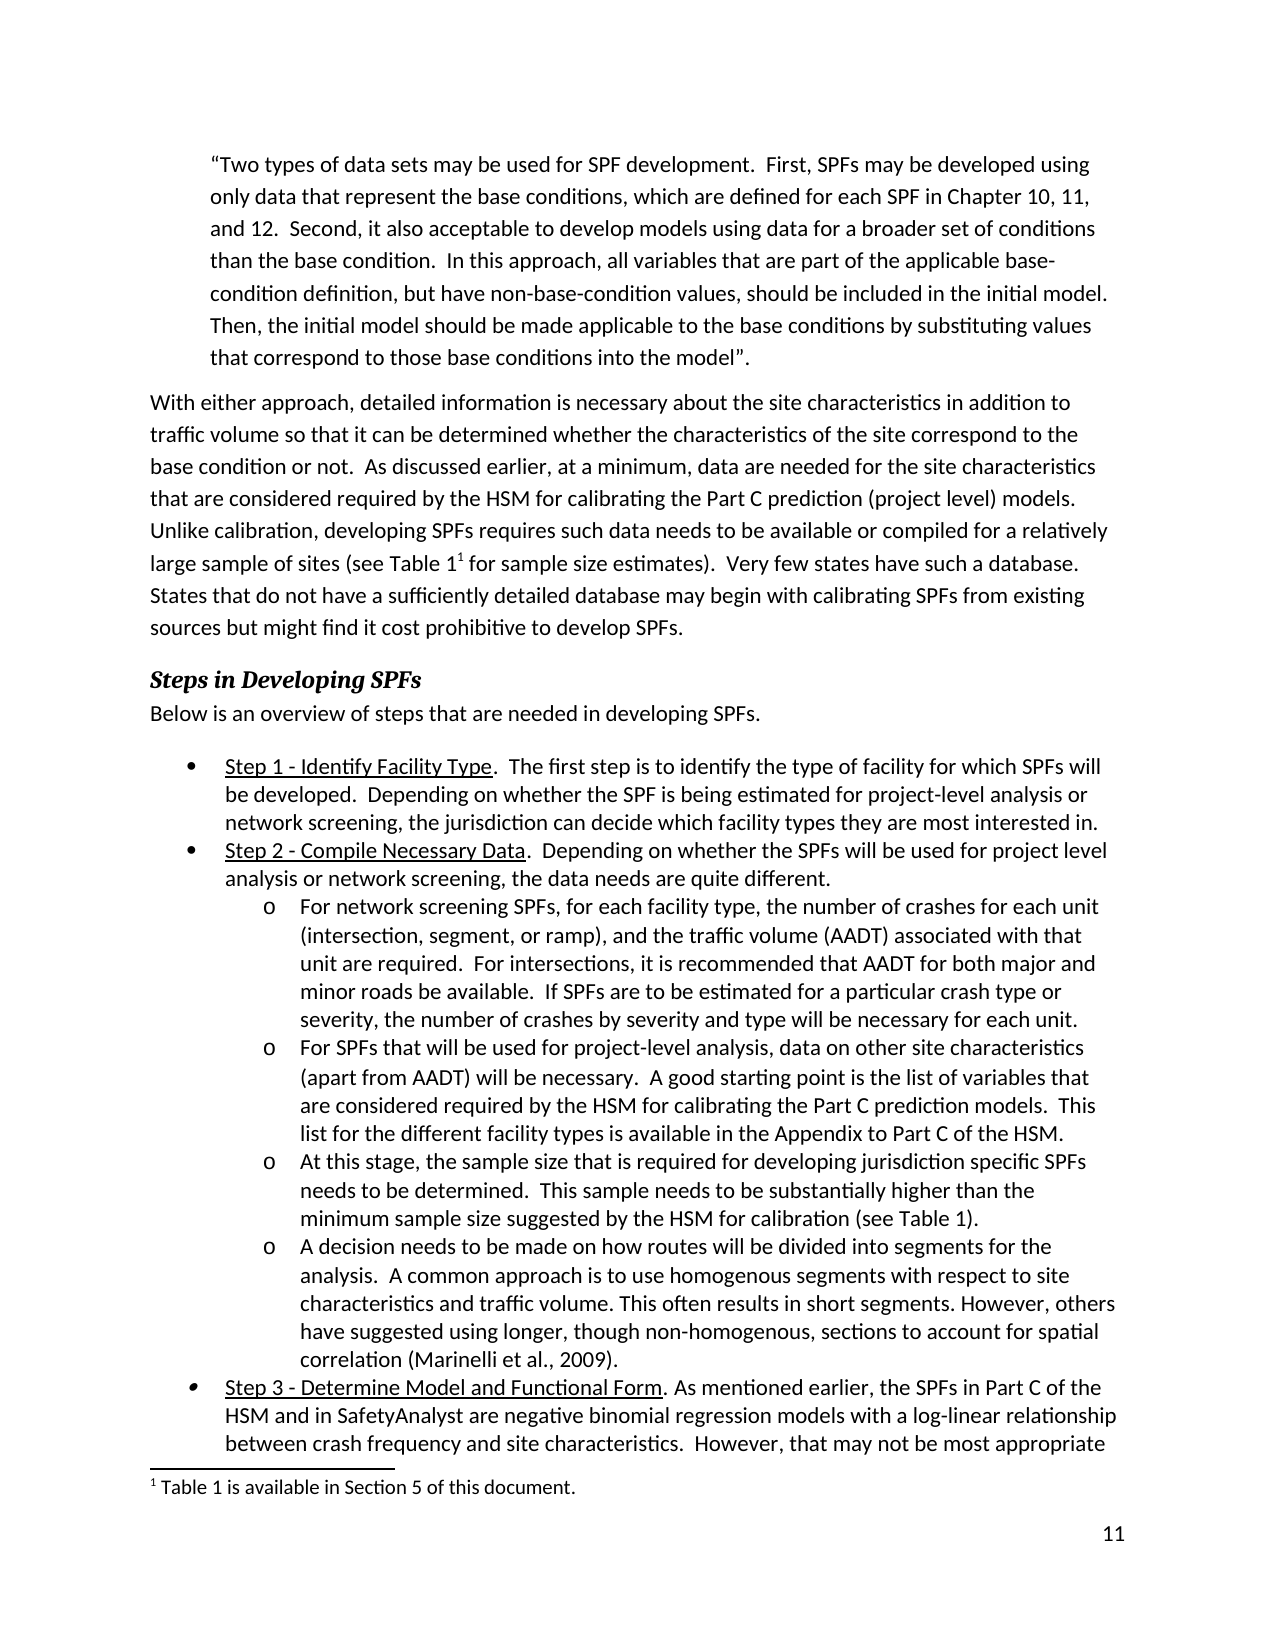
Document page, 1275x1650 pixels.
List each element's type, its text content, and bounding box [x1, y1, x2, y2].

list For network screening SPFs, for each facility type, the number of crashes for each unit (intersection, segment, or ramp), and the traffic volume (AADT) associated with that unit are required. For intersections, it is recommended that AADT for both major and minor roads be available. If SPFs are to be estimated for a particular crash type or severity, the number of crashes by severity and type will be necessary for each unit. [262, 892, 1125, 1033]
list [187, 1373, 1125, 1457]
list Step 2 - Compile Necessary Data. Depending on whether the SPFs will be used for project level analysis or network screening, the data needs are quite different. [187, 836, 1125, 892]
text “Two types of data sets may be used for SPF development. First, SPFs may be developed using only data that represent the base conditions, which are defined for each SPF in Chapter 10, 11, and 12. Second, it also acceptable to develop models using data for a broader set of conditions than the base condition. In this approach, all variables that are part of the applicable base-condition definition, but have non-base-condition values, should be included in the initial model. Then, the initial model should be made applicable to the base conditions by substituting values that correspond to those base conditions into the model”. [210, 150, 1125, 371]
text With either approach, detailed information is necessary about the site characteristics in addition to traffic volume so that it can be determined whether the characteristics of the site correspond to the base condition or not. As discussed earlier, at a minimum, data are needed for the site characteristics that are considered required by the HSM for calibrating the Part C prediction (project level) models. Unlike calibration, developing SPFs requires such data needs to be available or compiled for a relatively large sample of sites (see Table 1 for sample size estimates). Very few states have such a database. States that do not have a sufficiently detailed database may begin with calibrating SPFs from existing sources but might find it cost prohibitive to develop SPFs. [150, 388, 1125, 641]
list Step 1 - Identify Facility Type. The first step is to identify the type of facility for which SPFs will be developed. Depending on whether the SPF is being estimated for project-level analysis or network screening, the jurisdiction can decide which facility types they are most interested in. [187, 752, 1125, 836]
text Below is an overview of steps that are needed in developing SPFs. [150, 699, 1125, 727]
list At this stage, the sample size that is required for developing jurisdiction specific SPFs needs to be determined. This sample needs to be substantially higher than the minimum sample size suggested by the HSM for calibration (see Table 1). [262, 1147, 1125, 1232]
list A decision needs to be made on how routes will be divided into segments for the analysis. A common approach is to use homogenous segments with respect to site characteristics and traffic volume. This often results in short segments. However, others have suggested using longer, though non-homogenous, sections to account for spatial correlation (Marinelli et al., 2009). [262, 1232, 1125, 1373]
list For SPFs that will be used for project-level analysis, data on other site characteristics (apart from AADT) will be necessary. A good starting point is the list of variables that are considered required by the HSM for calibrating the Part C prediction models. This list for the different facility types is available in the Appendix to Part C of the HSM. [262, 1033, 1125, 1147]
subtitle Steps in Developing SPFs [150, 666, 1125, 695]
